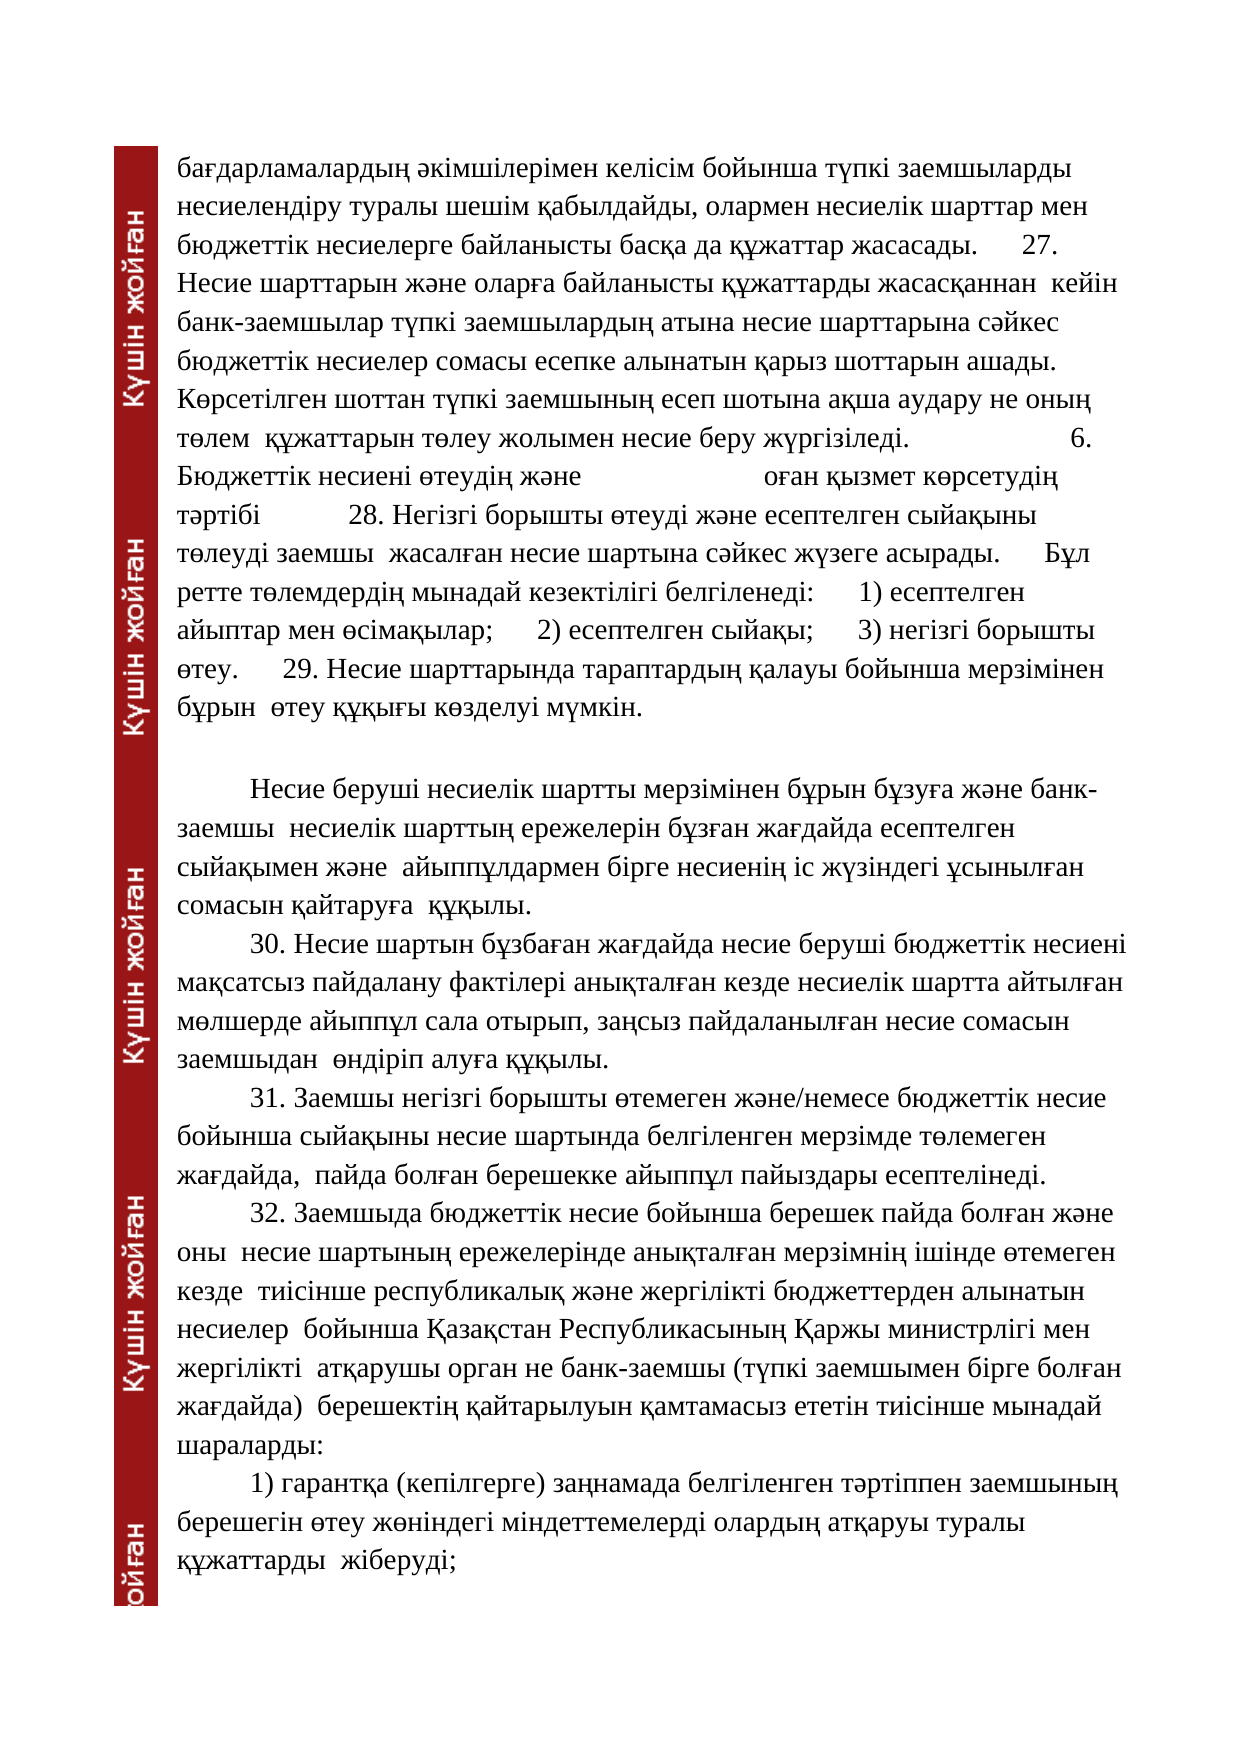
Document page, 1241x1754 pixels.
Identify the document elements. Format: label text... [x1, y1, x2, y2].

picture [114, 1576, 158, 1606]
picture [114, 146, 158, 150]
text бағдарламалардың әкiмшiлерiмен келiсiм бойынша түпкi заемшыларды несиелендiру туралы шешiм қабылдайды, олармен несиелiк шарттар мен бюджеттік несиелерге байланысты басқа да құжаттар жасасады. 27. Несие шарттарын және оларға байланысты құжаттарды жасасқаннан кейiн банк-заемшылар түпкi заемшылардың атына несие шарттарына сәйкес бюджеттiк несиелер сомасы есепке алынатын қарыз шоттарын ашады. Көрсетiлген шоттан түпкi заемшының есеп шотына ақша аудару не оның төлем құжаттарын төлеу жолымен несие беру жүргізiледi. 6. Бюджеттiк несиенi өтеудiң және оған қызмет көрсетудің тәртiбi 28. Негізгi борышты өтеудi және есептелген сыйақыны төлеудi заемшы жасалған несие шартына сәйкес жүзеге асырады. Бұл ретте төлемдердiң мынадай кезектiлiгi белгiленедi: 1) есептелген айыптар мен өсiмақылар; 2) есептелген сыйақы; 3) негізгi борышты өтеу. 29. Несие шарттарында тараптардың қалауы бойынша мерзiмiнен бұрын өтеу құқығы көзделуi мүмкiн. [112, 150, 1128, 723]
picture [114, 723, 158, 728]
